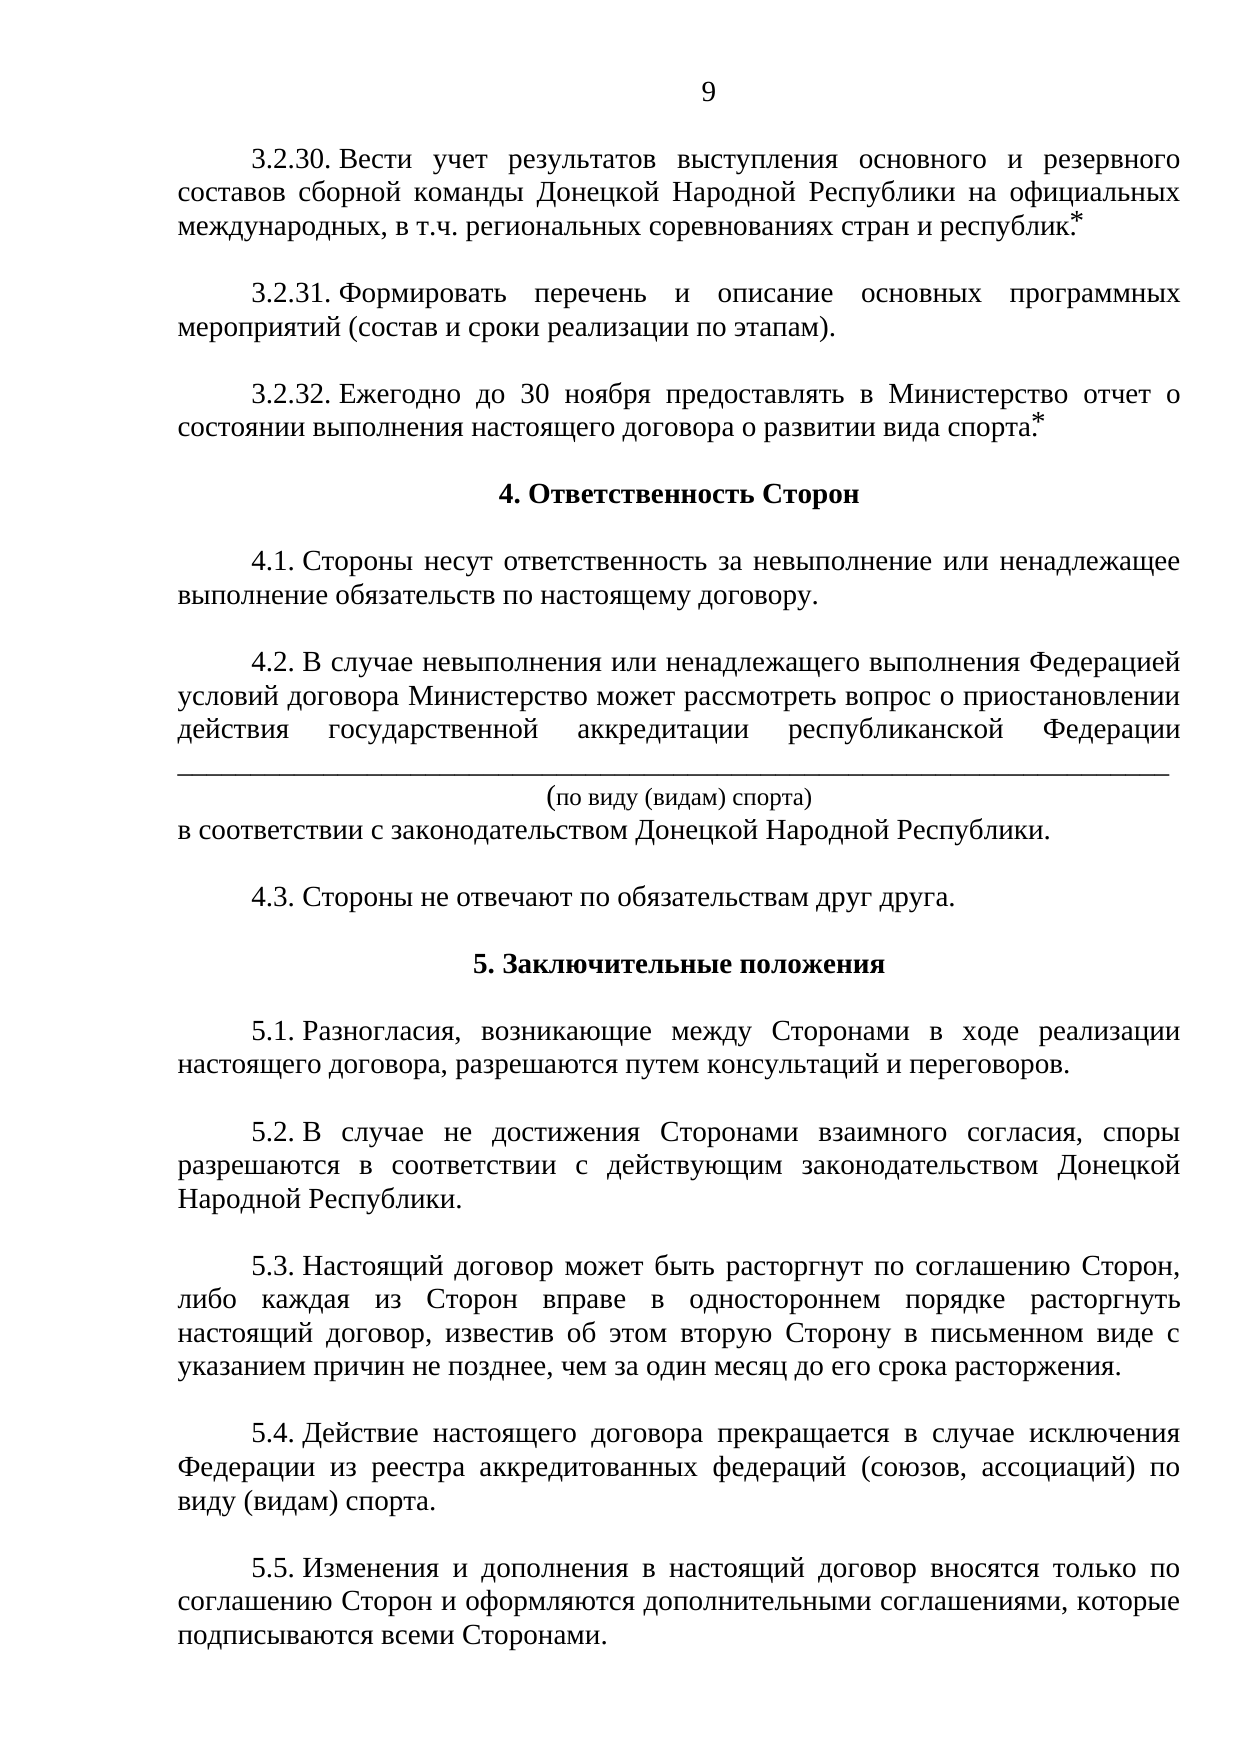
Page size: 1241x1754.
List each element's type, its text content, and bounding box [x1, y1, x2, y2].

text 4.1. Стороны несут ответственность за невыполнение или ненадлежащее выполнение обязательств по настоящему договору. [177, 543, 1181, 611]
list 5.5. Изменения и дополнения в настоящий договор вносятся только по соглашению Сторон и оформляются дополнительными соглашениями, которые подписываются всеми Сторонами. [177, 1550, 1181, 1650]
text в соответствии с законодательством Донецкой Народной Республики. [177, 812, 1181, 845]
text 4.3. Стороны не отвечают по обязательствам друг друга. [177, 879, 1181, 912]
text 4.2. В случае невыполнения или ненадлежащего выполнения Федерацией условий договора Министерство может рассмотреть вопрос о приостановлении действия государственной аккредитации республиканской Федерации ____________________________________________________________________ [177, 644, 1181, 778]
list 5.1. Разногласия, возникающие между Сторонами в ходе реализации настоящего договора, разрешаются путем консультаций и переговоров. [177, 1013, 1181, 1080]
text 3.2.32. Ежегодно до 30 ноября предоставлять в Министерство отчет о состоянии выполнения настоящего договора о развитии вида спорта.⃰ [177, 376, 1181, 443]
text 5.4. Действие настоящего договора прекращается в случае исключения Федерации из реестра аккредитованных федераций (союзов, ассоциаций) по виду (видам) спорта. [177, 1416, 1181, 1516]
text 5.2. В случае не достижения Сторонами взаимного согласия, споры разрешаются в соответствии с действующим законодательством Донецкой Народной Республики. [177, 1114, 1181, 1214]
text (по виду (видам) спорта) [177, 778, 1181, 812]
text 3.2.31. Формировать перечень и описание основных программных мероприятий (состав и сроки реализации по этапам). [177, 275, 1181, 342]
list 4. Ответственность Сторон [177, 476, 1181, 510]
list 5.3. Настоящий договор может быть расторгнут по соглашению Сторон, либо каждая из Сторон вправе в одностороннем порядке расторгнуть настоящий договор, известив об этом вторую Сторону в письменном виде с указанием причин не позднее, чем за один месяц до его срока расторжения. [177, 1248, 1181, 1382]
list 3.2.30. Вести учет результатов выступления основного и резервного составов сборной команды Донецкой Народной Республики на официальных международных, в т.ч. региональных соревнованиях стран и республик.⃰ [177, 141, 1181, 242]
list 5. Заключительные положения [177, 946, 1181, 979]
